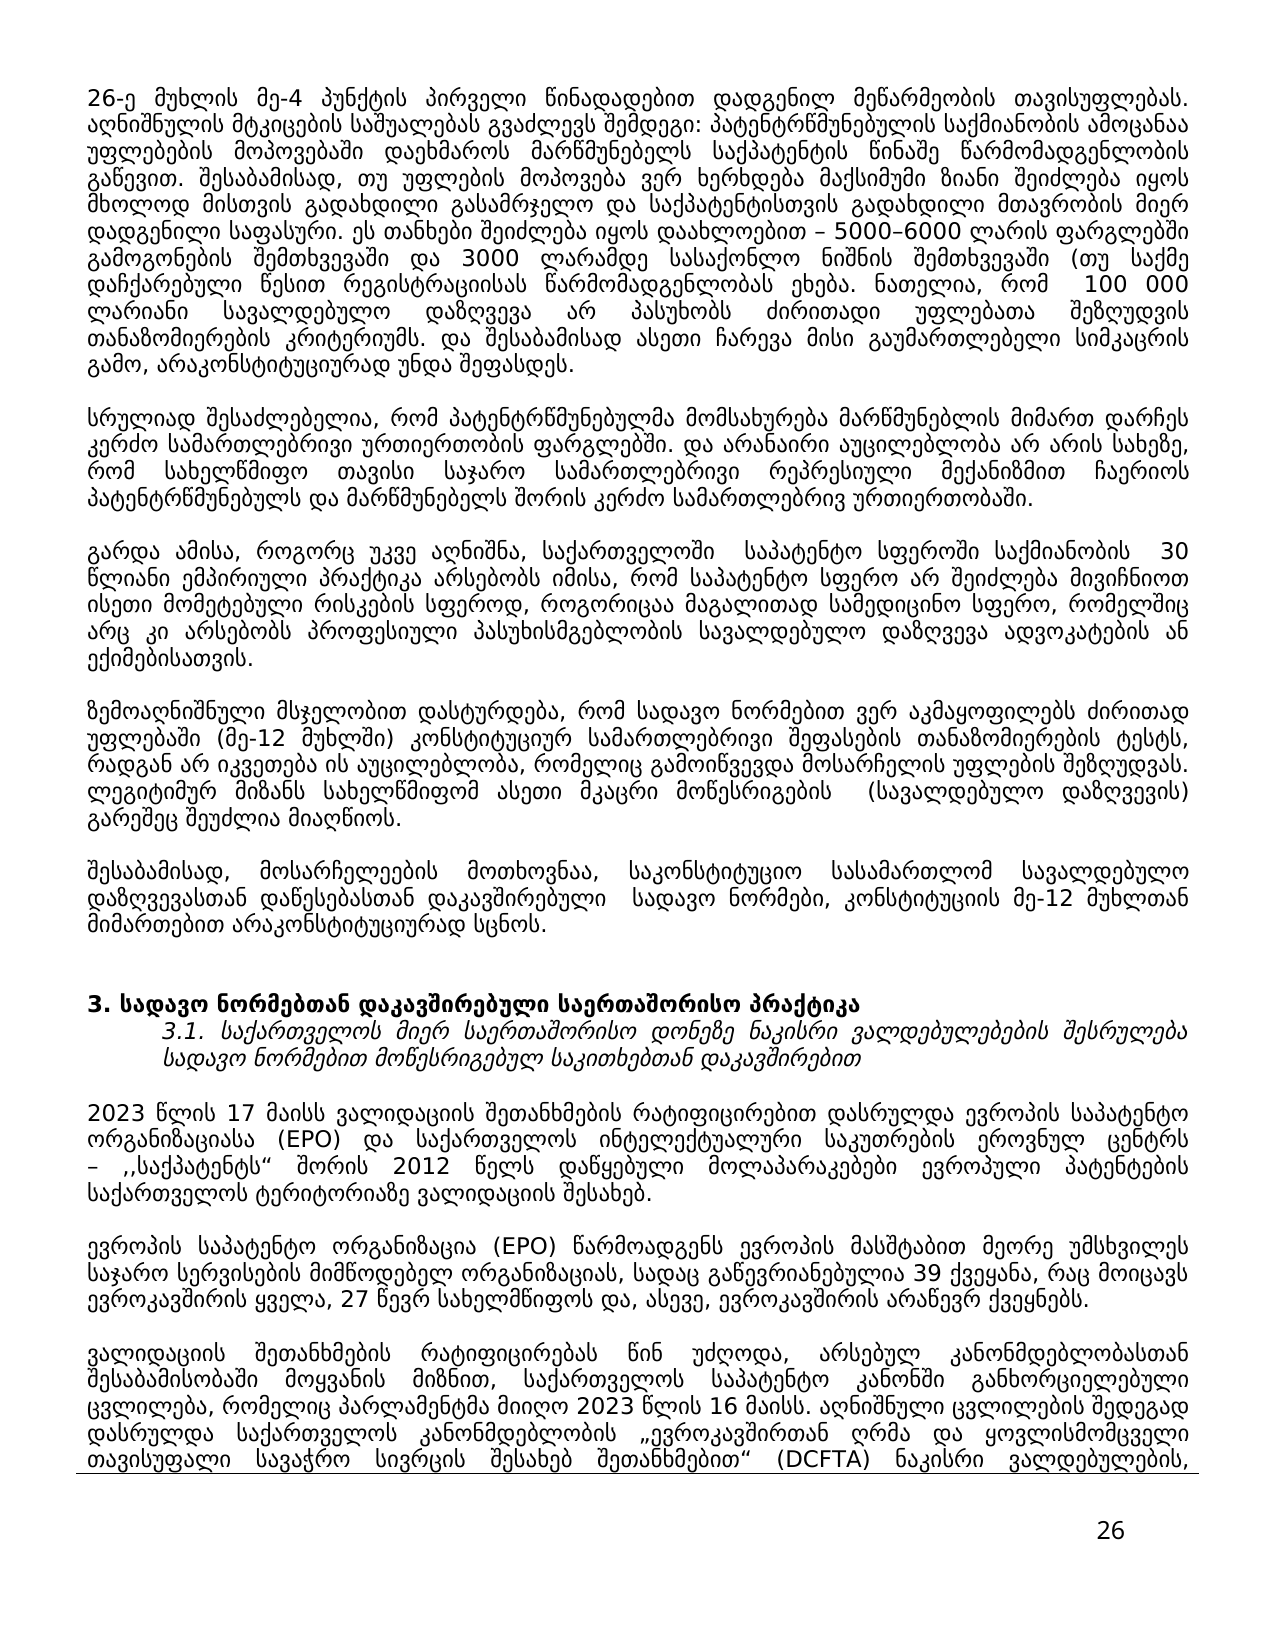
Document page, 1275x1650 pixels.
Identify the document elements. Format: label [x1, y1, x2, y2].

table_header [76, 85, 1199, 1473]
